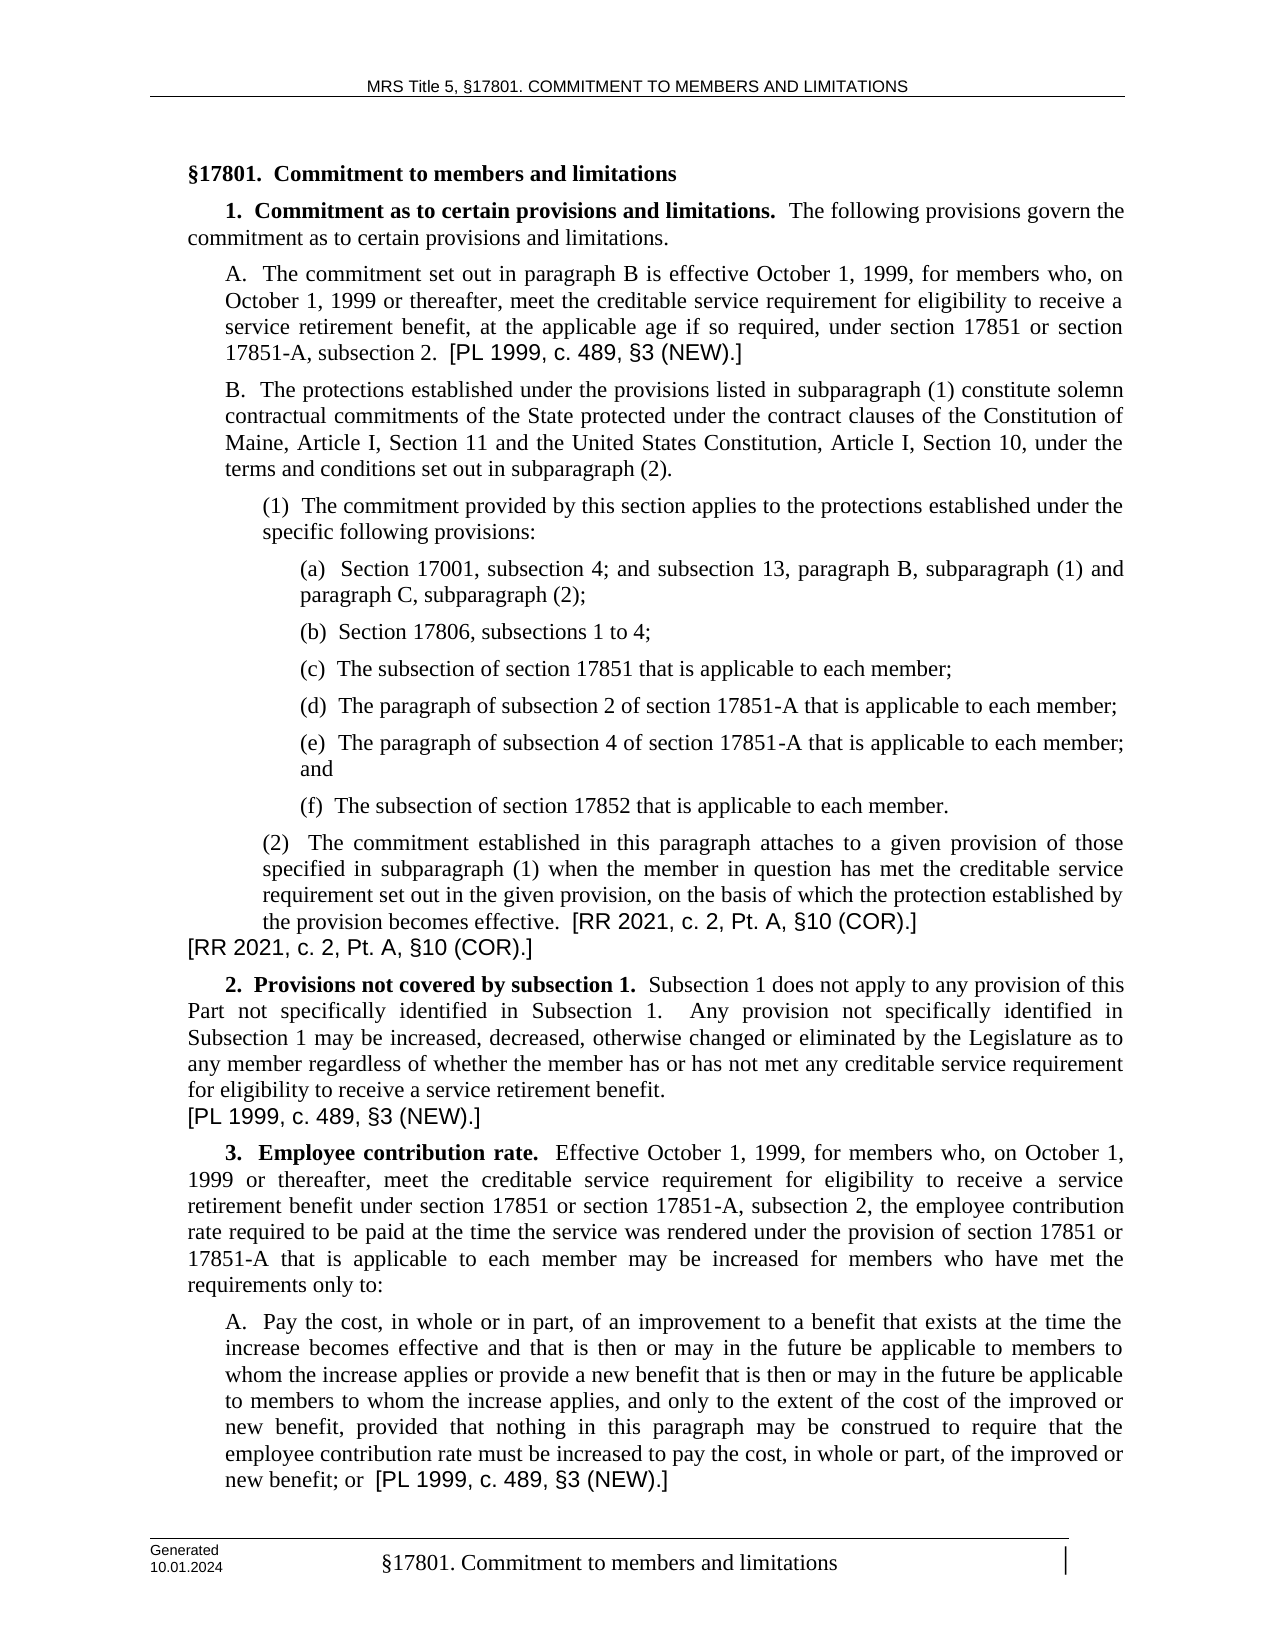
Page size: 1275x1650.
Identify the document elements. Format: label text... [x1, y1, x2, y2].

text B. The protections established under the provisions listed in subparagraph (1) constitute solemn contractual commitments of the State protected under the contract clauses of the Constitution of Maine, Article I, Section 11 and the United States Constitution, Article I, Section 10, under the terms and conditions set out in subparagraph (2). [225, 376, 1125, 482]
text §17801. Commitment to members and limitations [187, 160, 1125, 187]
text 2. Provisions not covered by subsection 1. Subsection 1 does not apply to any provision of this Part not specifically identified in Subsection 1. Any provision not specifically identified in Subsection 1 may be increased, decreased, otherwise changed or eliminated by the Legislature as to any member regardless of whether the member has or has not met any creditable service requirement for eligibility to receive a service retirement benefit. [187, 971, 1125, 1103]
text (d) The paragraph of subsection 2 of section 17851‑A that is applicable to each member; [300, 692, 1125, 718]
text A. Pay the cost, in whole or in part, of an improvement to a benefit that exists at the time the increase becomes effective and that is then or may in the future be applicable to members to whom the increase applies or provide a new benefit that is then or may in the future be applicable to members to whom the increase applies, and only to the extent of the cost of the improved or new benefit, provided that nothing in this paragraph may be construed to require that the employee contribution rate must be increased to pay the cost, in whole or part, of the improved or new benefit; or [PL 1999, c. 489, §3 (NEW).] [225, 1308, 1125, 1492]
text 3. Employee contribution rate. Effective October 1, 1999, for members who, on October 1, 1999 or thereafter, meet the creditable service requirement for eligibility to receive a service retirement benefit under section 17851 or section 17851‑A, subsection 2, the employee contribution rate required to be paid at the time the service was rendered under the provision of section 17851 or 17851‑A that is applicable to each member may be increased for members who have met the requirements only to: [187, 1139, 1125, 1297]
text (f) The subsection of section 17852 that is applicable to each member. [300, 792, 1125, 818]
text (c) The subsection of section 17851 that is applicable to each member; [300, 655, 1125, 681]
text [PL 1999, c. 489, §3 (NEW).] [187, 1103, 1125, 1129]
text [RR 2021, c. 2, Pt. A, §10 (COR).] [187, 934, 1125, 960]
text (2) The commitment established in this paragraph attaches to a given provision of those specified in subparagraph (1) when the member in question has met the creditable service requirement set out in the given provision, on the basis of which the protection established by the provision becomes effective. [RR 2021, c. 2, Pt. A, §10 (COR).] [262, 828, 1125, 934]
text (a) Section 17001, subsection 4; and subsection 13, paragraph B, subparagraph (1) and paragraph C, subparagraph (2); [300, 555, 1125, 608]
text (b) Section 17806, subsections 1 to 4; [300, 618, 1125, 645]
text (e) The paragraph of subsection 4 of section 17851‑A that is applicable to each member; and [300, 729, 1125, 781]
text (1) The commitment provided by this section applies to the protections established under the specific following provisions: [262, 492, 1125, 545]
text A. The commitment set out in paragraph B is effective October 1, 1999, for members who, on October 1, 1999 or thereafter, meet the creditable service requirement for eligibility to receive a service retirement benefit, at the applicable age if so required, under section 17851 or section 17851‑A, subsection 2. [PL 1999, c. 489, §3 (NEW).] [225, 260, 1125, 366]
text 1. Commitment as to certain provisions and limitations. The following provisions govern the commitment as to certain provisions and limitations. [187, 197, 1125, 250]
